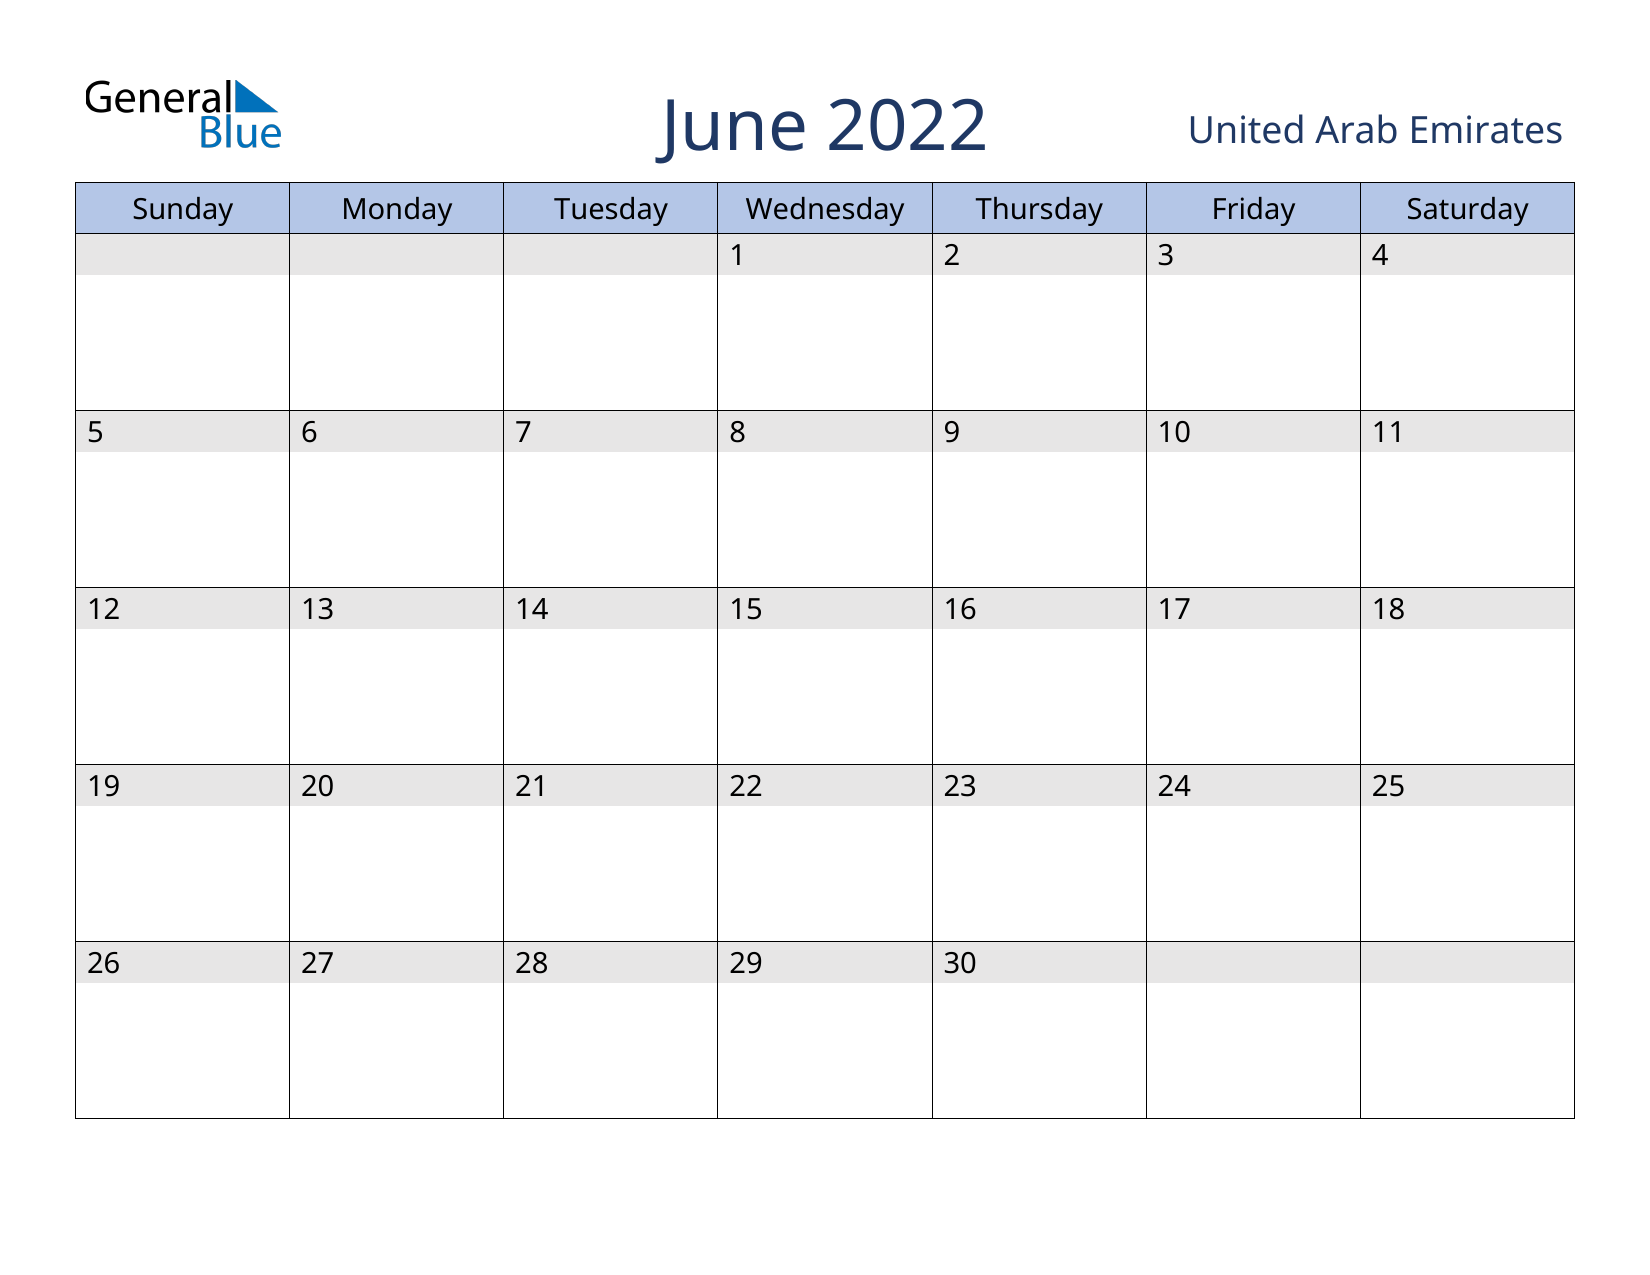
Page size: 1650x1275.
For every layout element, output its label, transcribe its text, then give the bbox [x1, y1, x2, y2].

table_cell [504, 275, 717, 410]
table_cell [1361, 275, 1574, 410]
table_cell 11 [1361, 411, 1574, 452]
table_cell 7 [504, 411, 717, 452]
table_cell [933, 629, 1146, 764]
table_cell 18 [1361, 588, 1574, 629]
table_cell [933, 452, 1146, 587]
table_cell [1147, 983, 1360, 1118]
table_cell [1147, 275, 1360, 410]
table_cell [290, 629, 503, 764]
table_cell 15 [718, 588, 932, 629]
table_cell [504, 452, 717, 587]
table_cell 24 [1147, 765, 1360, 806]
table_header [76, 75, 503, 182]
table_cell 29 [718, 942, 932, 983]
table_cell 5 [76, 411, 289, 452]
table_cell [1361, 629, 1574, 764]
table_cell 17 [1147, 588, 1360, 629]
table_cell 16 [933, 588, 1146, 629]
table_cell Wednesday [718, 183, 932, 233]
table_cell [933, 806, 1146, 941]
table_cell 22 [718, 765, 932, 806]
table_cell [504, 806, 717, 941]
table_cell [504, 234, 717, 275]
table_cell [718, 452, 932, 587]
table_cell 3 [1147, 234, 1360, 275]
table_cell 20 [290, 765, 503, 806]
table_cell 26 [76, 942, 289, 983]
table_cell 10 [1147, 411, 1360, 452]
table_cell 28 [504, 942, 717, 983]
table_cell Thursday [933, 183, 1146, 233]
table_cell 23 [933, 765, 1146, 806]
table_cell [290, 806, 503, 941]
table_cell 2 [933, 234, 1146, 275]
table_cell 13 [290, 588, 503, 629]
table_cell [1361, 983, 1574, 1118]
table_cell Friday [1147, 183, 1360, 233]
table_cell [76, 806, 289, 941]
table_cell [290, 275, 503, 410]
table_cell [1361, 942, 1574, 983]
table_cell [1147, 452, 1360, 587]
table_cell [718, 983, 932, 1118]
table_cell [290, 983, 503, 1118]
table_cell [1361, 452, 1574, 587]
table_cell Monday [290, 183, 503, 233]
table_cell 9 [933, 411, 1146, 452]
table_cell [504, 983, 717, 1118]
table_cell [1361, 806, 1574, 941]
table_cell [76, 275, 289, 410]
table_cell 19 [76, 765, 289, 806]
table_cell Saturday [1361, 183, 1574, 233]
table_cell [76, 452, 289, 587]
picture [86, 80, 281, 148]
table_cell [76, 983, 289, 1118]
table_cell [1147, 806, 1360, 941]
table_cell [933, 275, 1146, 410]
table_cell [933, 983, 1146, 1118]
table_cell [718, 806, 932, 941]
table_cell Tuesday [504, 183, 717, 233]
table_cell [76, 234, 289, 275]
table_cell Sunday [76, 183, 289, 233]
table_cell 27 [290, 942, 503, 983]
table_cell [290, 452, 503, 587]
table_cell [1147, 942, 1360, 983]
table_cell [76, 629, 289, 764]
table_header June 2022 [504, 75, 1146, 182]
table_cell [290, 234, 503, 275]
table_cell [504, 629, 717, 764]
table_cell 4 [1361, 234, 1574, 275]
table_cell 30 [933, 942, 1146, 983]
table_cell [718, 629, 932, 764]
table_cell 8 [718, 411, 932, 452]
table_cell [718, 275, 932, 410]
table_cell 1 [718, 234, 932, 275]
table_cell 25 [1361, 765, 1574, 806]
table_cell 6 [290, 411, 503, 452]
table_header United Arab Emirates [1146, 75, 1574, 182]
table_cell 21 [504, 765, 717, 806]
table_cell 12 [76, 588, 289, 629]
table_cell 14 [504, 588, 717, 629]
table_cell [1147, 629, 1360, 764]
